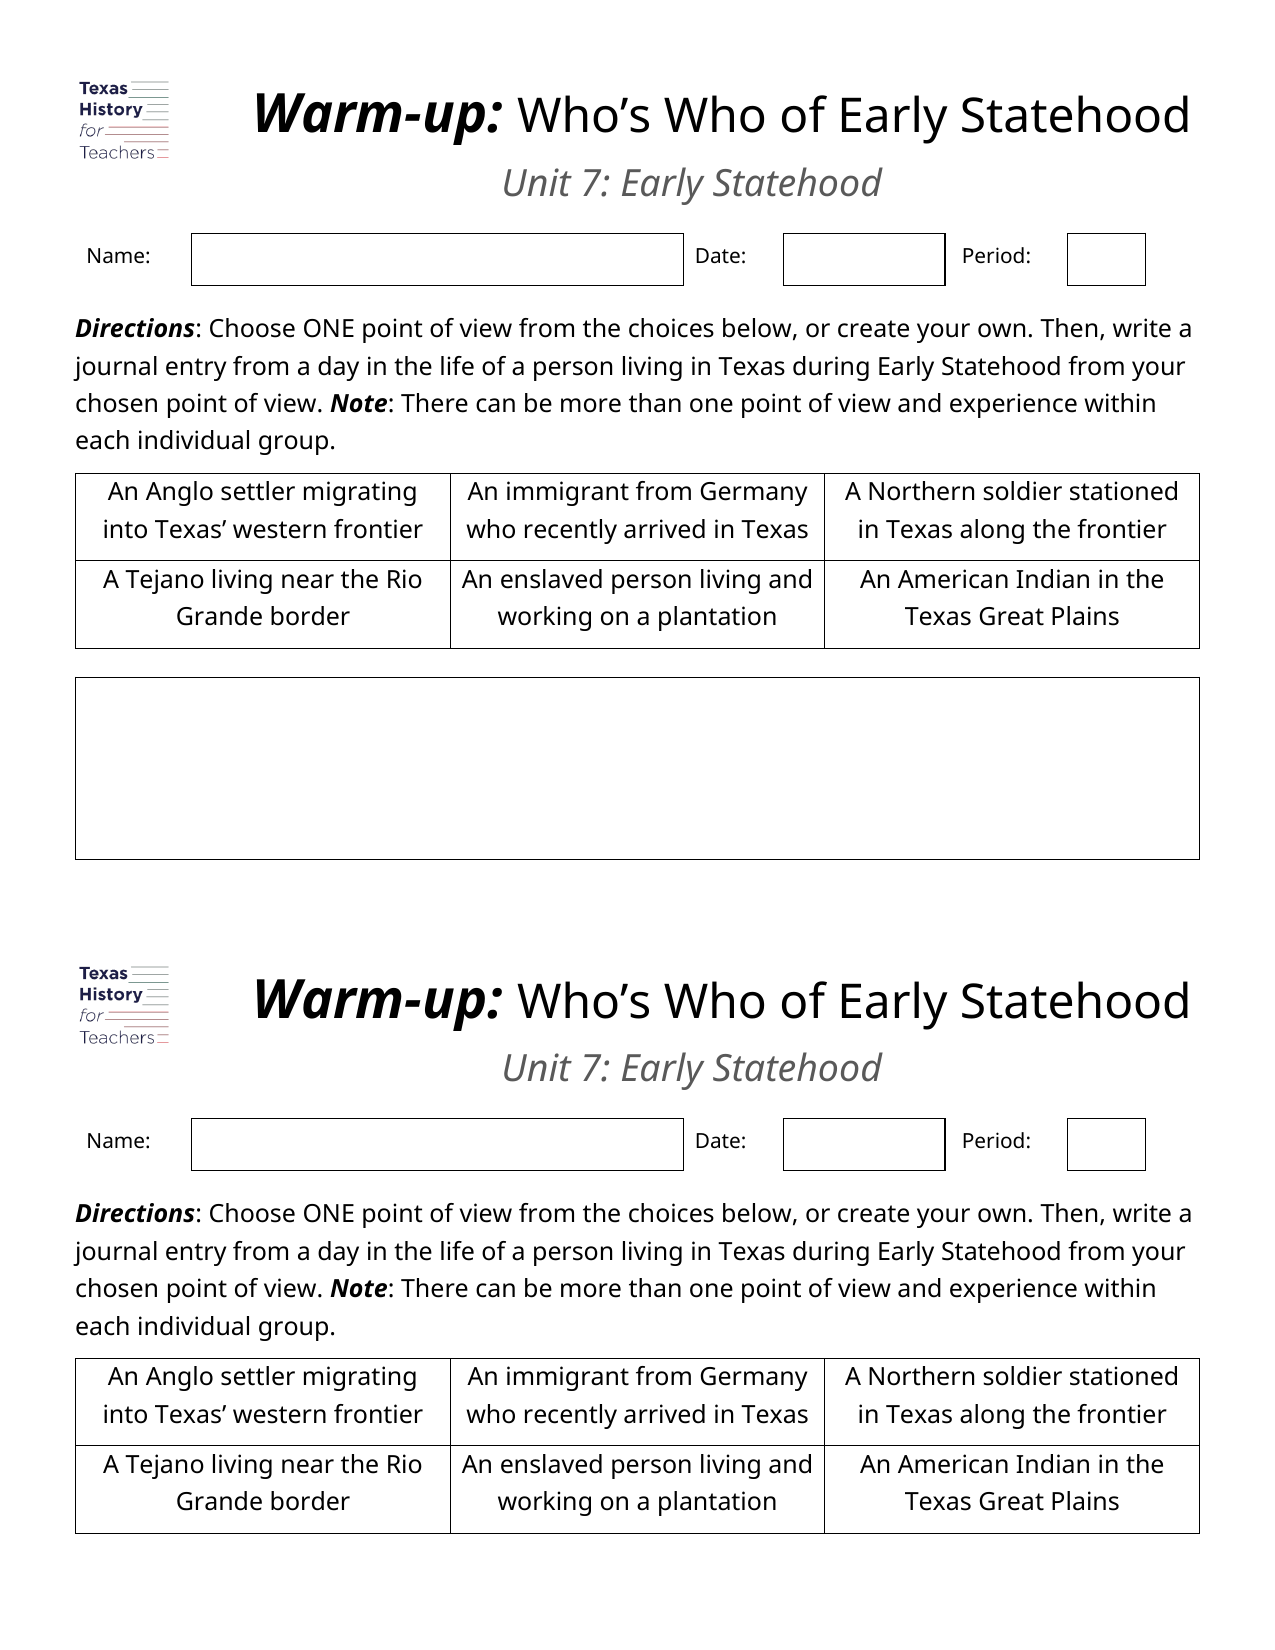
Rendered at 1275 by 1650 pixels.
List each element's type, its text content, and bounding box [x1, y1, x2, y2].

table_cell An American Indian in the Texas Great Plains [825, 561, 1199, 648]
table_cell A Tejano living near the Rio Grande border [76, 1446, 450, 1533]
table_header [192, 1119, 683, 1170]
text Directions: Choose ONE point of view from the choices below, or create your own. Then, write a journal entry from a day in the life of a person living in Texas during Early Statehood from your chosen point of view. Note: There can be more than one point of view and experience within each individual group. [75, 311, 1200, 457]
text Unit 7: Early Statehood [75, 156, 1200, 207]
table_header [192, 234, 683, 285]
table_header Date: [684, 1118, 783, 1170]
table_header [76, 678, 1199, 859]
text Unit 7: Early Statehood [75, 1041, 1200, 1092]
picture [75, 75, 172, 164]
table_cell An American Indian in the Texas Great Plains [825, 1446, 1199, 1533]
table_header An immigrant from Germany who recently arrived in Texas [451, 1359, 824, 1445]
text Directions: Choose ONE point of view from the choices below, or create your own. Then, write a journal entry from a day in the life of a person living in Texas during Early Statehood from your chosen point of view. Note: There can be more than one point of view and experience within each individual group. [75, 1196, 1200, 1342]
picture [75, 960, 172, 1050]
table_cell An enslaved person living and working on a plantation [451, 1446, 824, 1533]
table_cell A Tejano living near the Rio Grande border [76, 561, 450, 648]
table_header Period: [946, 233, 1067, 285]
table_header Name: [75, 233, 191, 285]
table_header An immigrant from Germany who recently arrived in Texas [451, 474, 824, 560]
table_header A Northern soldier stationed in Texas along the frontier [825, 474, 1199, 560]
table_header Date: [684, 233, 783, 285]
text Warm-up: Who’s Who of Early Statehood [172, 75, 1200, 149]
table_header Period: [946, 1118, 1067, 1170]
table_header Name: [75, 1118, 191, 1170]
table_header An Anglo settler migrating into Texas’ western frontier [76, 474, 450, 560]
table_cell An enslaved person living and working on a plantation [451, 561, 824, 648]
table_header [1068, 1119, 1145, 1170]
text Warm-up: Who’s Who of Early Statehood [172, 960, 1200, 1034]
table_header [784, 234, 944, 285]
table_header A Northern soldier stationed in Texas along the frontier [825, 1359, 1199, 1445]
table_header [1068, 234, 1145, 285]
table_header [784, 1119, 944, 1170]
table_header An Anglo settler migrating into Texas’ western frontier [76, 1359, 450, 1445]
